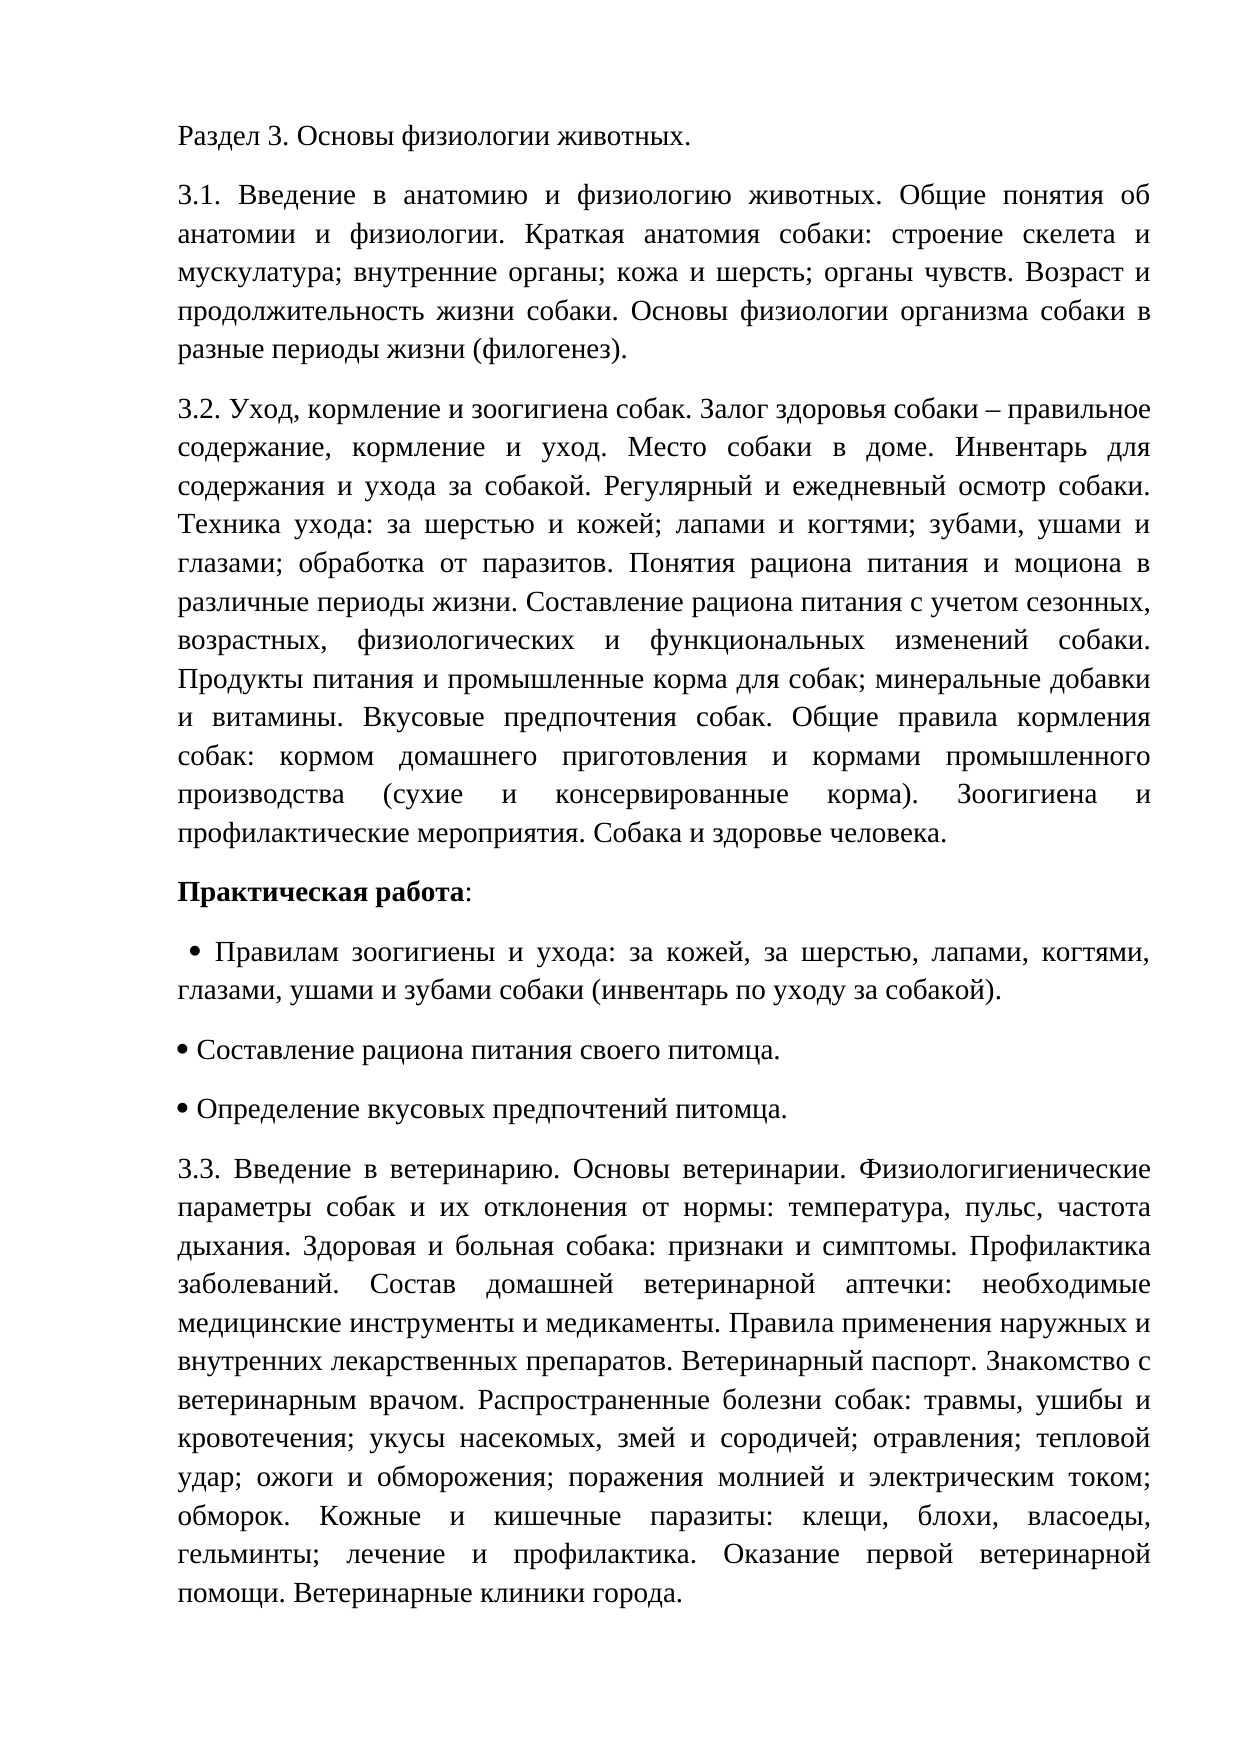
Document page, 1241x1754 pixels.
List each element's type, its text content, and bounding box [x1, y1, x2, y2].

text 3.3. Введение в ветеринарию. Основы ветеринарии. Физиологигиенические параметры собак и их отклонения от нормы: температура, пульс, частота дыхания. Здоровая и больная собака: признаки и симптомы. Профилактика заболеваний. Состав домашней ветеринарной аптечки: необходимые медицинские инструменты и медикаменты. Правила применения наружных и внутренних лекарственных препаратов. Ветеринарный паспорт. Знакомство с ветеринарным врачом. Распространенные болезни собак: травмы, ушибы и кровотечения; укусы насекомых, змей и сородичей; отравления; тепловой удар; ожоги и обморожения; поражения молнией и электрическим током; обморок. Кожные и кишечные паразиты: клещи, блохи, власоеды, гельминты; лечение и профилактика. Оказание первой ветеринарной помощи. Ветеринарные клиники города. [177, 1151, 1152, 1608]
text 3.2. Уход, кормление и зоогигиена собак. Залог здоровья собаки – правильное содержание, кормление и уход. Место собаки в доме. Инвентарь для содержания и ухода за собакой. Регулярный и ежедневный осмотр собаки. Техника ухода: за шерстью и кожей; лапами и когтями; зубами, ушами и глазами; обработка от паразитов. Понятия рациона питания и моциона в различные периоды жизни. Составление рациона питания с учетом сезонных, возрастных, физиологических и функциональных изменений собаки. Продукты питания и промышленные корма для собак; минеральные добавки и витамины. Вкусовые предпочтения собак. Общие правила кормления собак: кормом домашнего приготовления и кормами промышленного производства (сухие и консервированные корма). Зоогигиена и профилактические мероприятия. Собака и здоровье человека. [177, 391, 1152, 848]
text Правилам зоогигиены и ухода: за кожей, за шерстью, лапами, когтями, глазами, ушами и зубами собаки (инвентарь по уходу за собакой). [177, 934, 1152, 1006]
text Составление рациона питания своего питомца. [177, 1032, 1152, 1065]
text Раздел 3. Основы физиологии животных. [177, 118, 1152, 152]
text Определение вкусовых предпочтений питомца. [177, 1091, 1152, 1125]
text Практическая работа: [177, 874, 1152, 908]
text 3.1. Введение в анатомию и физиологию животных. Общие понятия об анатомии и физиологии. Краткая анатомия собаки: строение скелета и мускулатура; внутренние органы; кожа и шерсть; органы чувств. Возраст и продолжительность жизни собаки. Основы физиологии организма собаки в разные периоды жизни (филогенез). [177, 177, 1152, 365]
